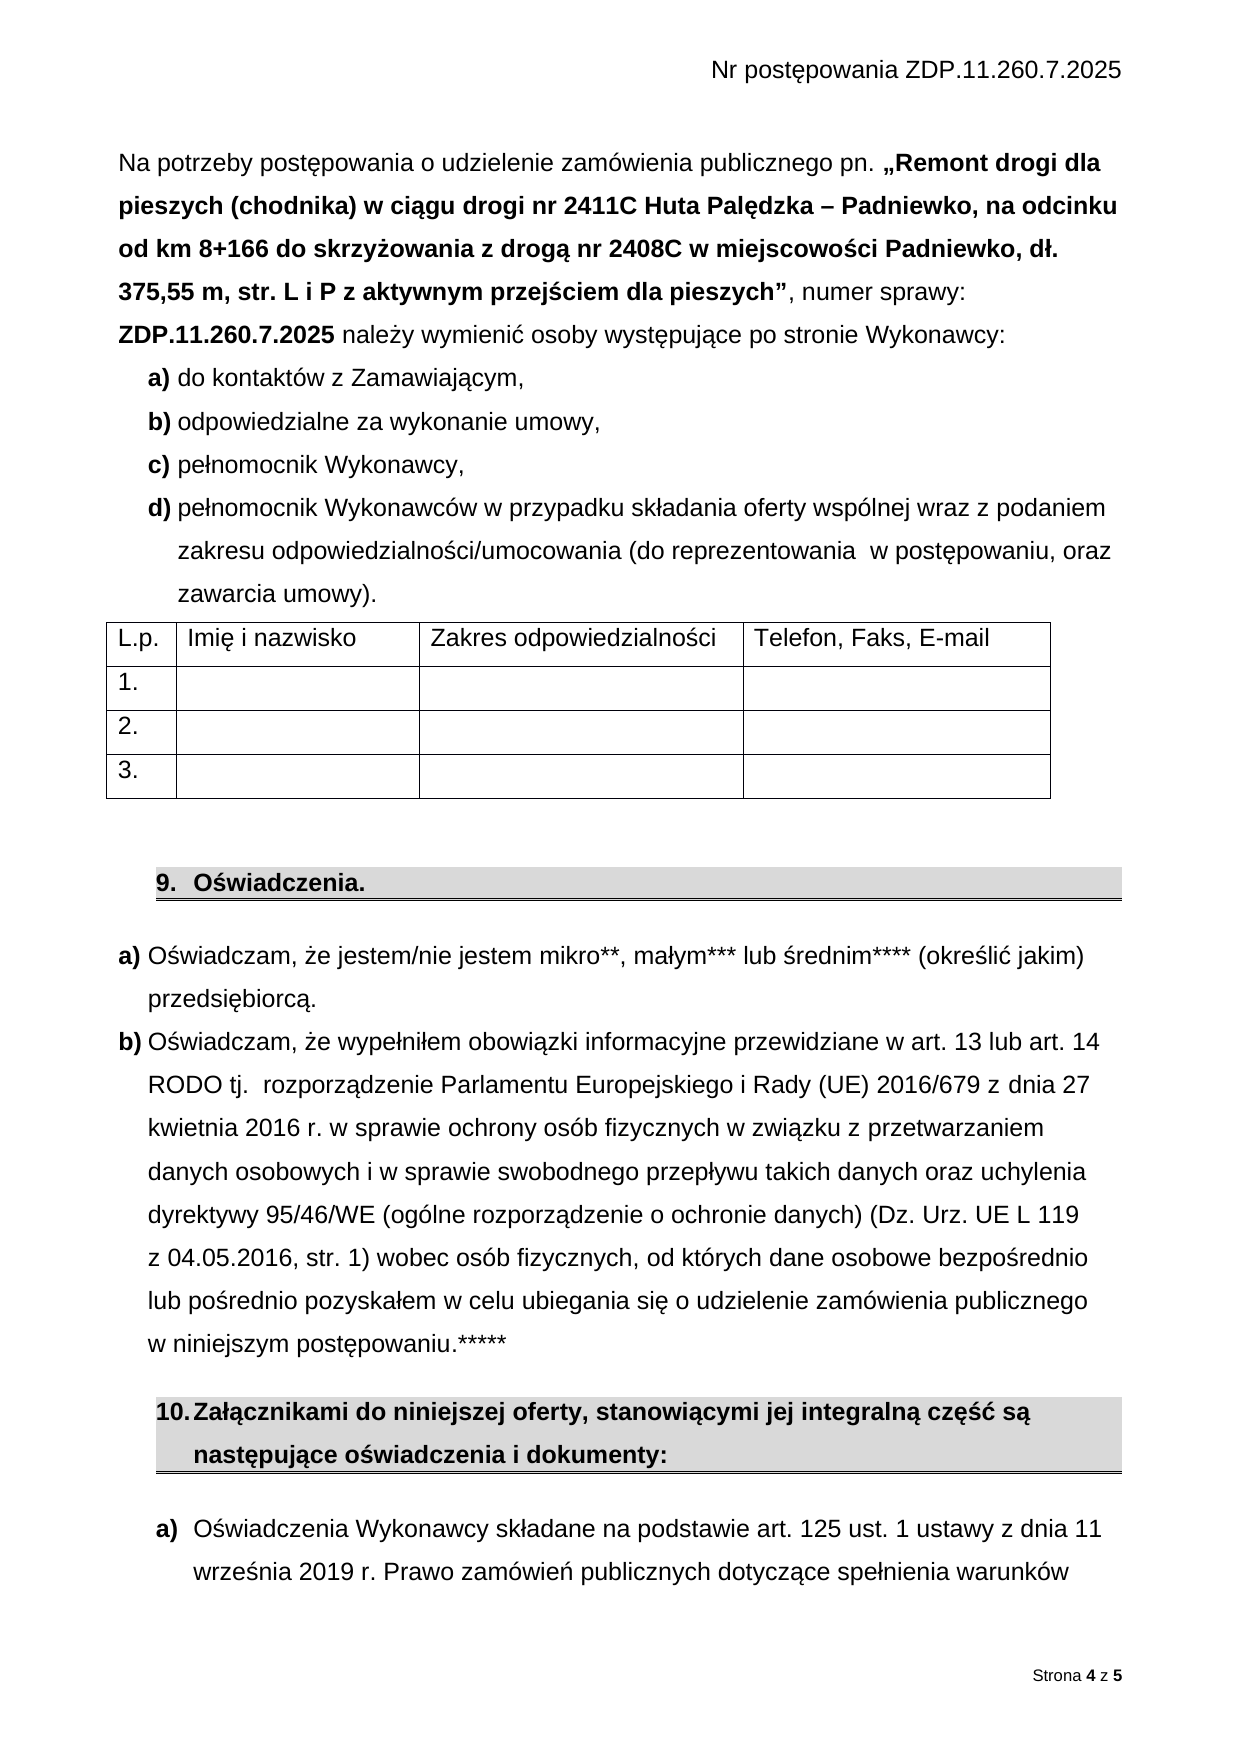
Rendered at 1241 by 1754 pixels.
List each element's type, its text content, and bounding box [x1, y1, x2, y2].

text Na potrzeby postępowania o udzielenie zamówienia publicznego pn. „Remont drogi dla pieszych (chodnika) w ciągu drogi nr 2411C Huta Palędzka – Padniewko, na odcinku od km 8+166 do skrzyżowania z drogą nr 2408C w miejscowości Padniewko, dł. 375,55 m, str. L i P z aktywnym przejściem dla pieszych”, numer sprawy: ZDP.11.260.7.2025 należy wymienić osoby występujące po stronie Wykonawcy: [118, 148, 1122, 349]
table_cell [744, 711, 1050, 754]
table_header Imię i nazwisko [177, 623, 419, 666]
table_cell [744, 755, 1050, 798]
table_cell [420, 755, 743, 798]
table_cell [107, 667, 176, 710]
table_cell [744, 667, 1050, 710]
table_cell [107, 711, 176, 754]
table_cell [177, 667, 419, 710]
list Oświadczenia. [156, 867, 1122, 898]
table_cell [420, 667, 743, 710]
list odpowiedzialne za wykonanie umowy, [148, 406, 1122, 435]
table_cell [177, 755, 419, 798]
table_cell [177, 711, 419, 754]
list pełnomocnik Wykonawców w przypadku składania oferty wspólnej wraz z podaniem zakresu odpowiedzialności/umocowania (do reprezentowania w postępowaniu, oraz zawarcia umowy). [148, 493, 1122, 608]
list Oświadczam, że jestem/nie jestem mikro**, małym*** lub średnim**** (określić jakim) przedsiębiorcą. [118, 941, 1122, 1013]
list do kontaktów z Zamawiającym, [148, 363, 1122, 392]
table_header Zakres odpowiedzialności [420, 623, 743, 666]
list Załącznikami do niniejszej oferty, stanowiącymi jej integralną część są następujące oświadczenia i dokumenty: [156, 1397, 1122, 1471]
list pełnomocnik Wykonawcy, [148, 449, 1122, 478]
table_cell [107, 755, 176, 798]
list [156, 1513, 1122, 1585]
table_cell [420, 711, 743, 754]
list Oświadczam, że wypełniłem obowiązki informacyjne przewidziane w art. 13 lub art. 14 RODO tj. rozporządzenie Parlamentu Europejskiego i Rady (UE) 2016/679 z dnia 27 kwietnia 2016 r. w sprawie ochrony osób fizycznych w związku z przetwarzaniem danych osobowych i w sprawie swobodnego przepływu takich danych oraz uchylenia dyrektywy 95/46/WE (ogólne rozporządzenie o ochronie danych) (Dz. Urz. UE L 119 z 04.05.2016, str. 1) wobec osób fizycznych, od których dane osobowe bezpośrednio lub pośrednio pozyskałem w celu ubiegania się o udzielenie zamówienia publicznego w niniejszym postępowaniu.***** [118, 1027, 1122, 1358]
table_header L.p. [107, 623, 176, 666]
table_header Telefon, Faks, E-mail [744, 623, 1050, 666]
